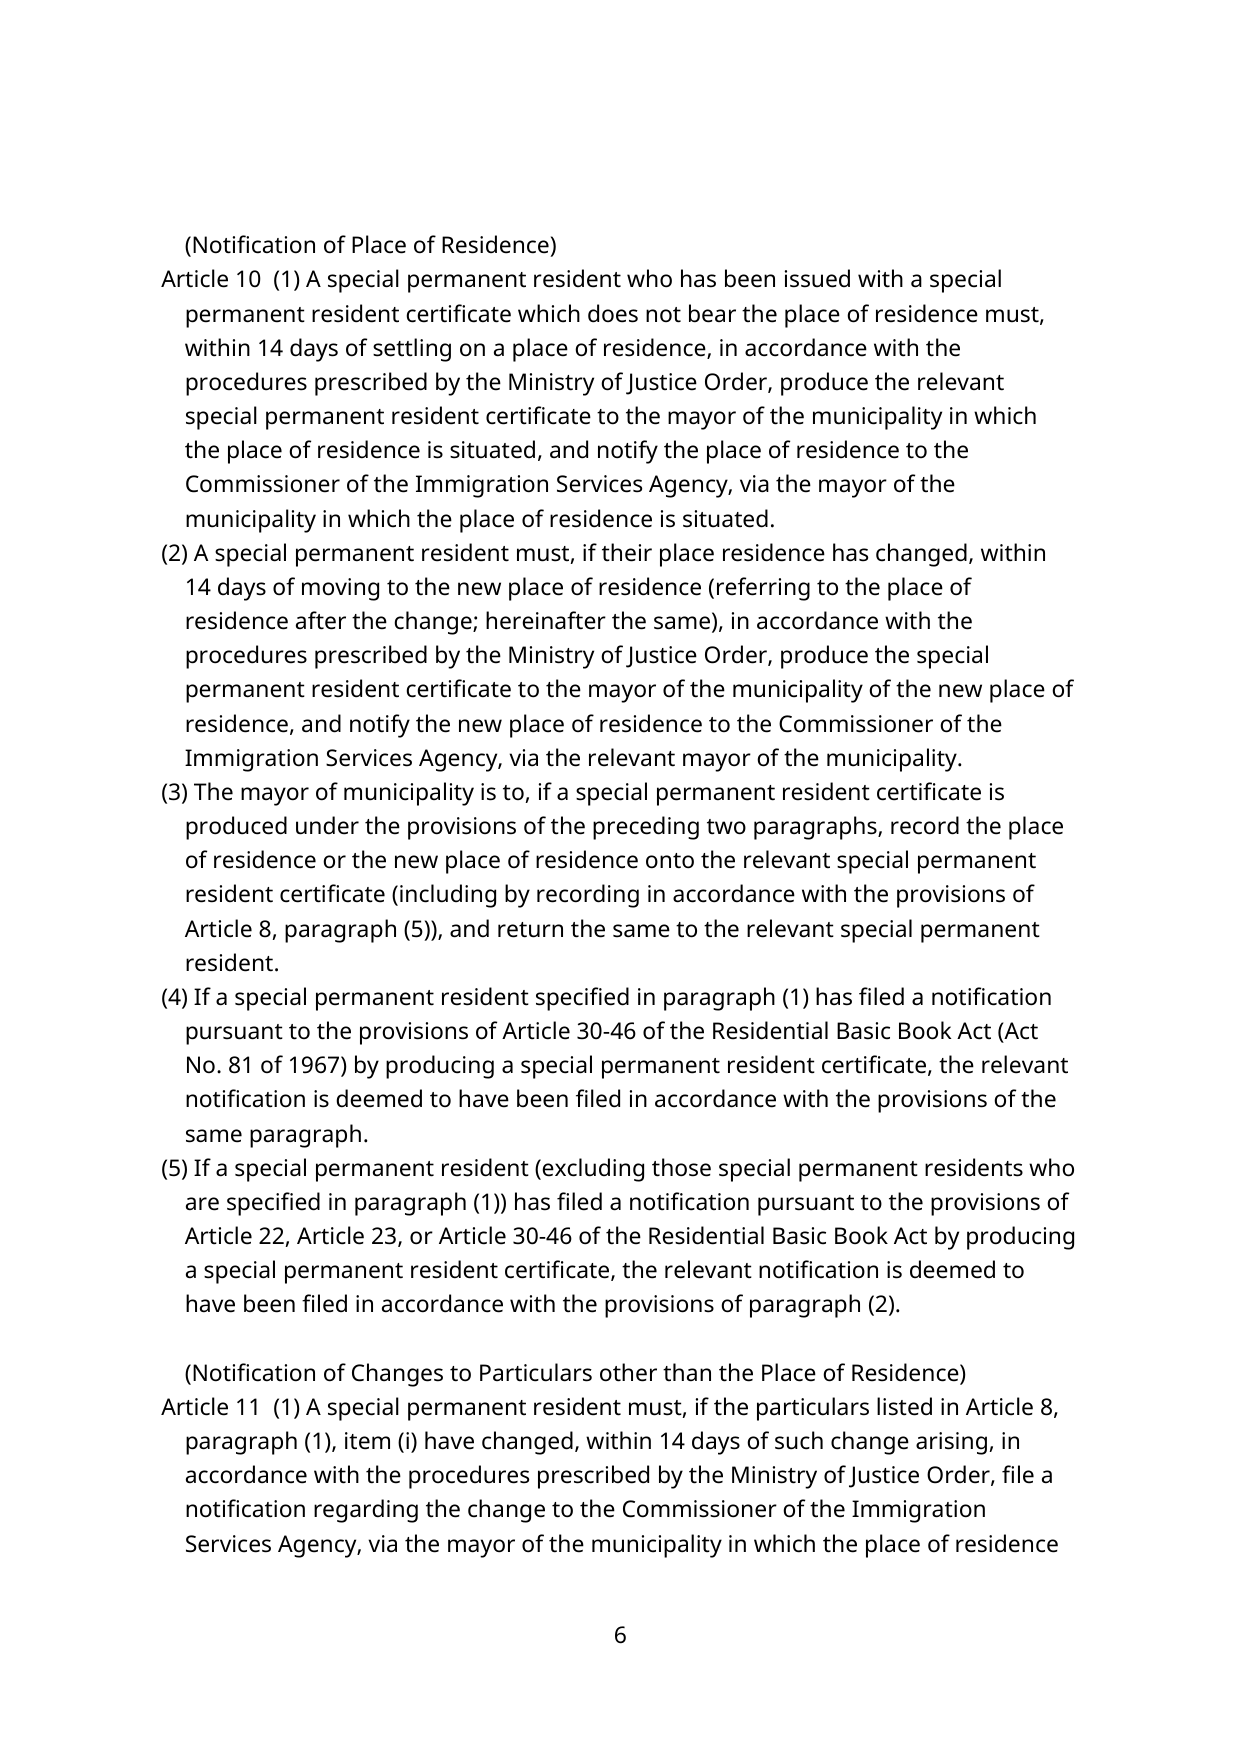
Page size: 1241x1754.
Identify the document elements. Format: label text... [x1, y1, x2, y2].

text (Notification of Changes to Particulars other than the Place of Residence) [184, 1355, 1079, 1389]
text (4) If a special permanent resident specified in paragraph (1) has filed a notification pursuant to the provisions of Article 30-46 of the Residential Basic Book Act (Act No. 81 of 1967) by producing a special permanent resident certificate, the relevant notification is deemed to have been filed in accordance with the provisions of the same paragraph. [161, 979, 1079, 1150]
text (5) If a special permanent resident (excluding those special permanent residents who are specified in paragraph (1)) has filed a notification pursuant to the provisions of Article 22, Article 23, or Article 30-46 of the Residential Basic Book Act by producing a special permanent resident certificate, the relevant notification is deemed to have been filed in accordance with the provisions of paragraph (2). [161, 1150, 1079, 1321]
text (2) A special permanent resident must, if their place residence has changed, within 14 days of moving to the new place of residence (referring to the place of residence after the change; hereinafter the same), in accordance with the procedures prescribed by the Ministry of Justice Order, produce the special permanent resident certificate to the mayor of the municipality of the new place of residence, and notify the new place of residence to the Commissioner of the Immigration Services Agency, via the relevant mayor of the municipality. [161, 535, 1079, 774]
text (3) The mayor of municipality is to, if a special permanent resident certificate is produced under the provisions of the preceding two paragraphs, record the place of residence or the new place of residence onto the relevant special permanent resident certificate (including by recording in accordance with the provisions of Article 8, paragraph (5)), and return the same to the relevant special permanent resident. [161, 774, 1079, 979]
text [161, 1389, 1079, 1560]
text (Notification of Place of Residence) [184, 228, 1079, 262]
text Article 10 (1) A special permanent resident who has been issued with a special permanent resident certificate which does not bear the place of residence must, within 14 days of settling on a place of residence, in accordance with the procedures prescribed by the Ministry of Justice Order, produce the relevant special permanent resident certificate to the mayor of the municipality in which the place of residence is situated, and notify the place of residence to the Commissioner of the Immigration Services Agency, via the mayor of the municipality in which the place of residence is situated. [161, 262, 1079, 535]
